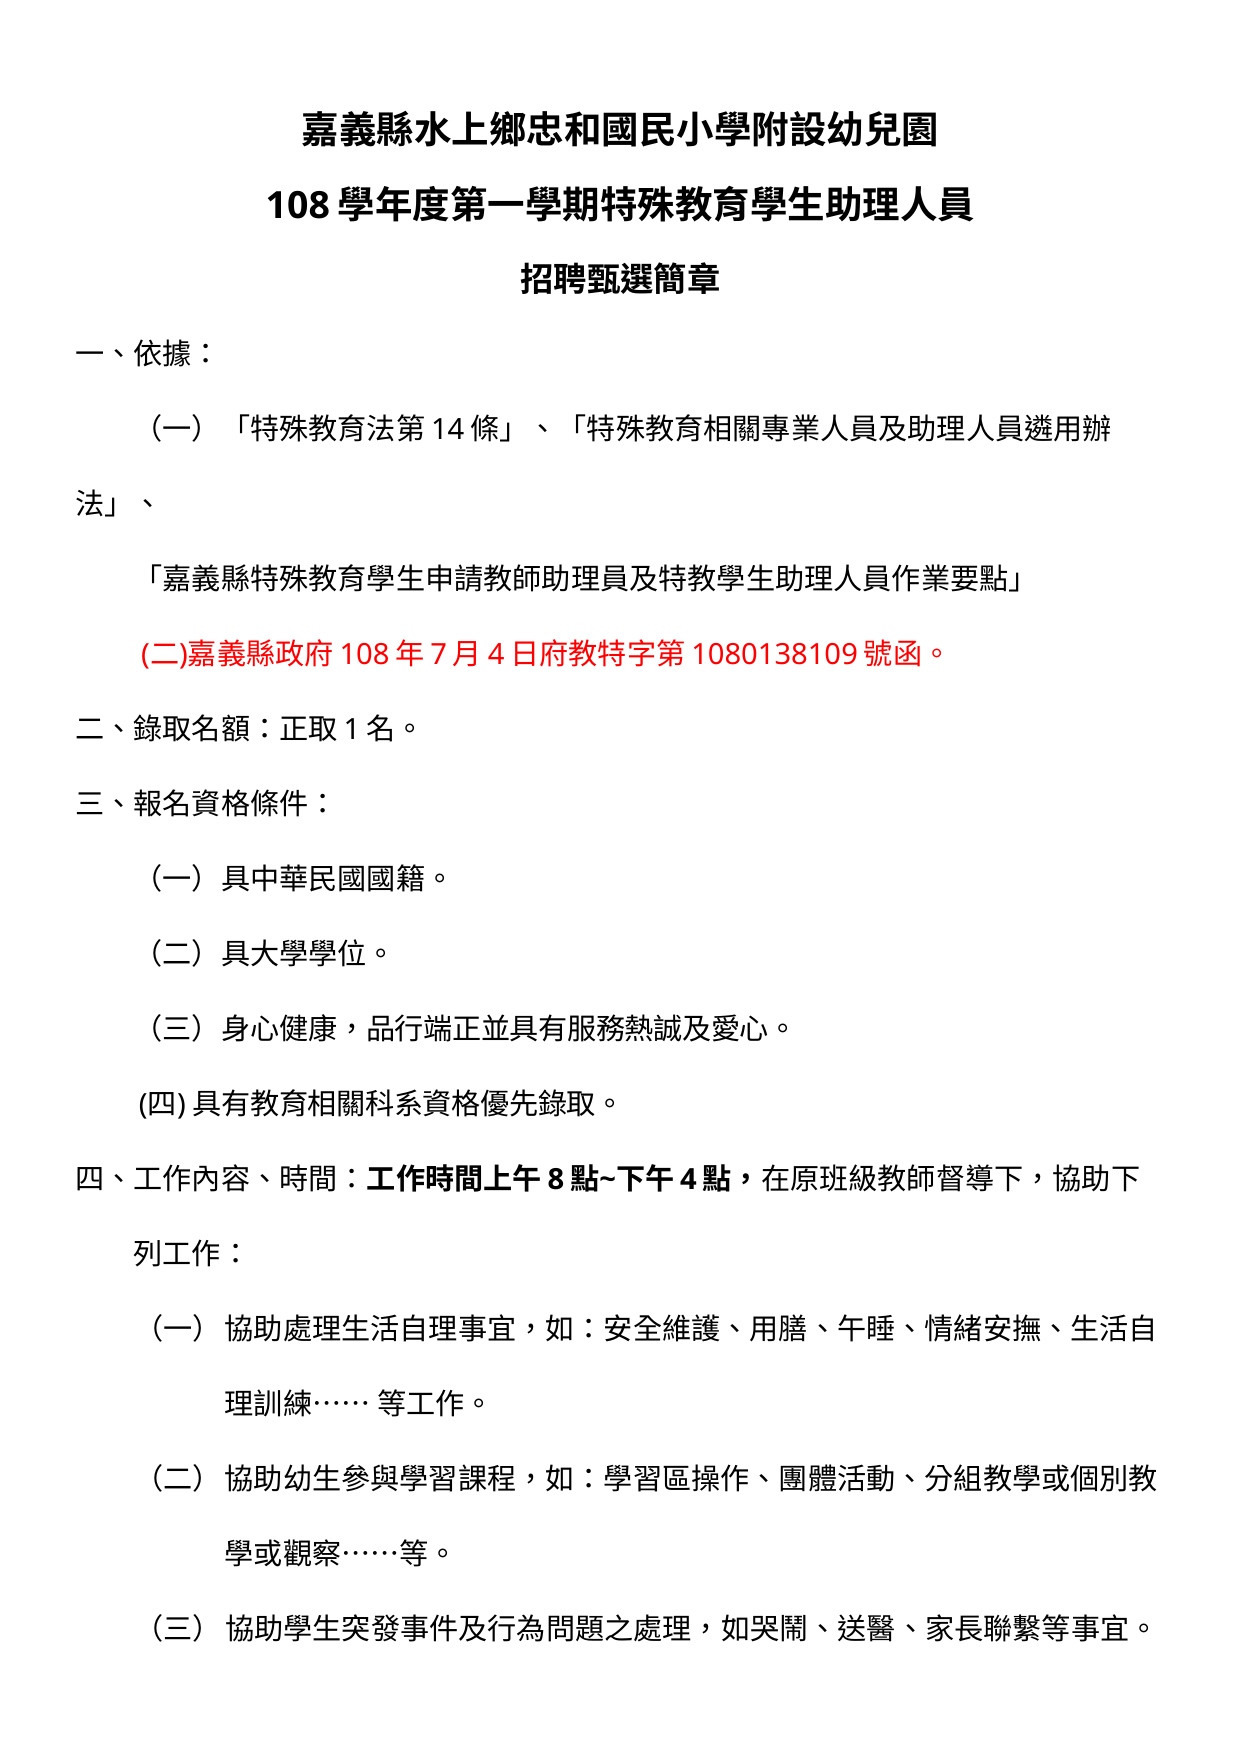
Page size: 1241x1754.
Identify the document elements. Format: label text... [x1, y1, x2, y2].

text 「嘉義縣特殊教育學生申請教師助理員及特教學生助理人員作業要點」 [75, 539, 1165, 614]
text （三） 協助學生突發事件及行為問題之處理，如哭鬧、送醫、家長聯繫等事宜。 [75, 1589, 1165, 1664]
text （二）具大學學位。 [75, 914, 1165, 989]
text 四、工作內容、時間：工作時間上午8點~下午4點，在原班級教師督導下，協助下 [75, 1139, 1165, 1214]
list 協助幼生參與學習課程，如：學習區操作、團體活動、分組教學或個別教學或觀察……等。 [134, 1439, 1165, 1589]
text （一）具中華民國國籍。 [75, 839, 1165, 914]
text 列工作： [75, 1214, 1165, 1289]
text 招聘甄選簡章 [75, 239, 1165, 314]
text (四) 具有教育相關科系資格優先錄取。 [75, 1064, 1165, 1139]
text (二)嘉義縣政府108年7月4日府教特字第1080138109號函。 [75, 614, 1165, 689]
text 108學年度第一學期特殊教育學生助理人員 [75, 164, 1165, 239]
text （一）「特殊教育法第14條」、「特殊教育相關專業人員及助理人員遴用辦法」、 [75, 389, 1165, 539]
text 一、依據： [75, 314, 1165, 389]
text 二、錄取名額：正取1名。 [75, 689, 1165, 764]
list 協助處理生活自理事宜，如：安全維護、用膳、午睡、情緒安撫、生活自理訓練…… 等工作。 [134, 1289, 1165, 1439]
text 三、報名資格條件： [75, 764, 1165, 839]
text （三）身心健康，品行端正並具有服務熱誠及愛心。 [75, 989, 1165, 1064]
text 嘉義縣水上鄉忠和國民小學附設幼兒園 [75, 89, 1165, 164]
